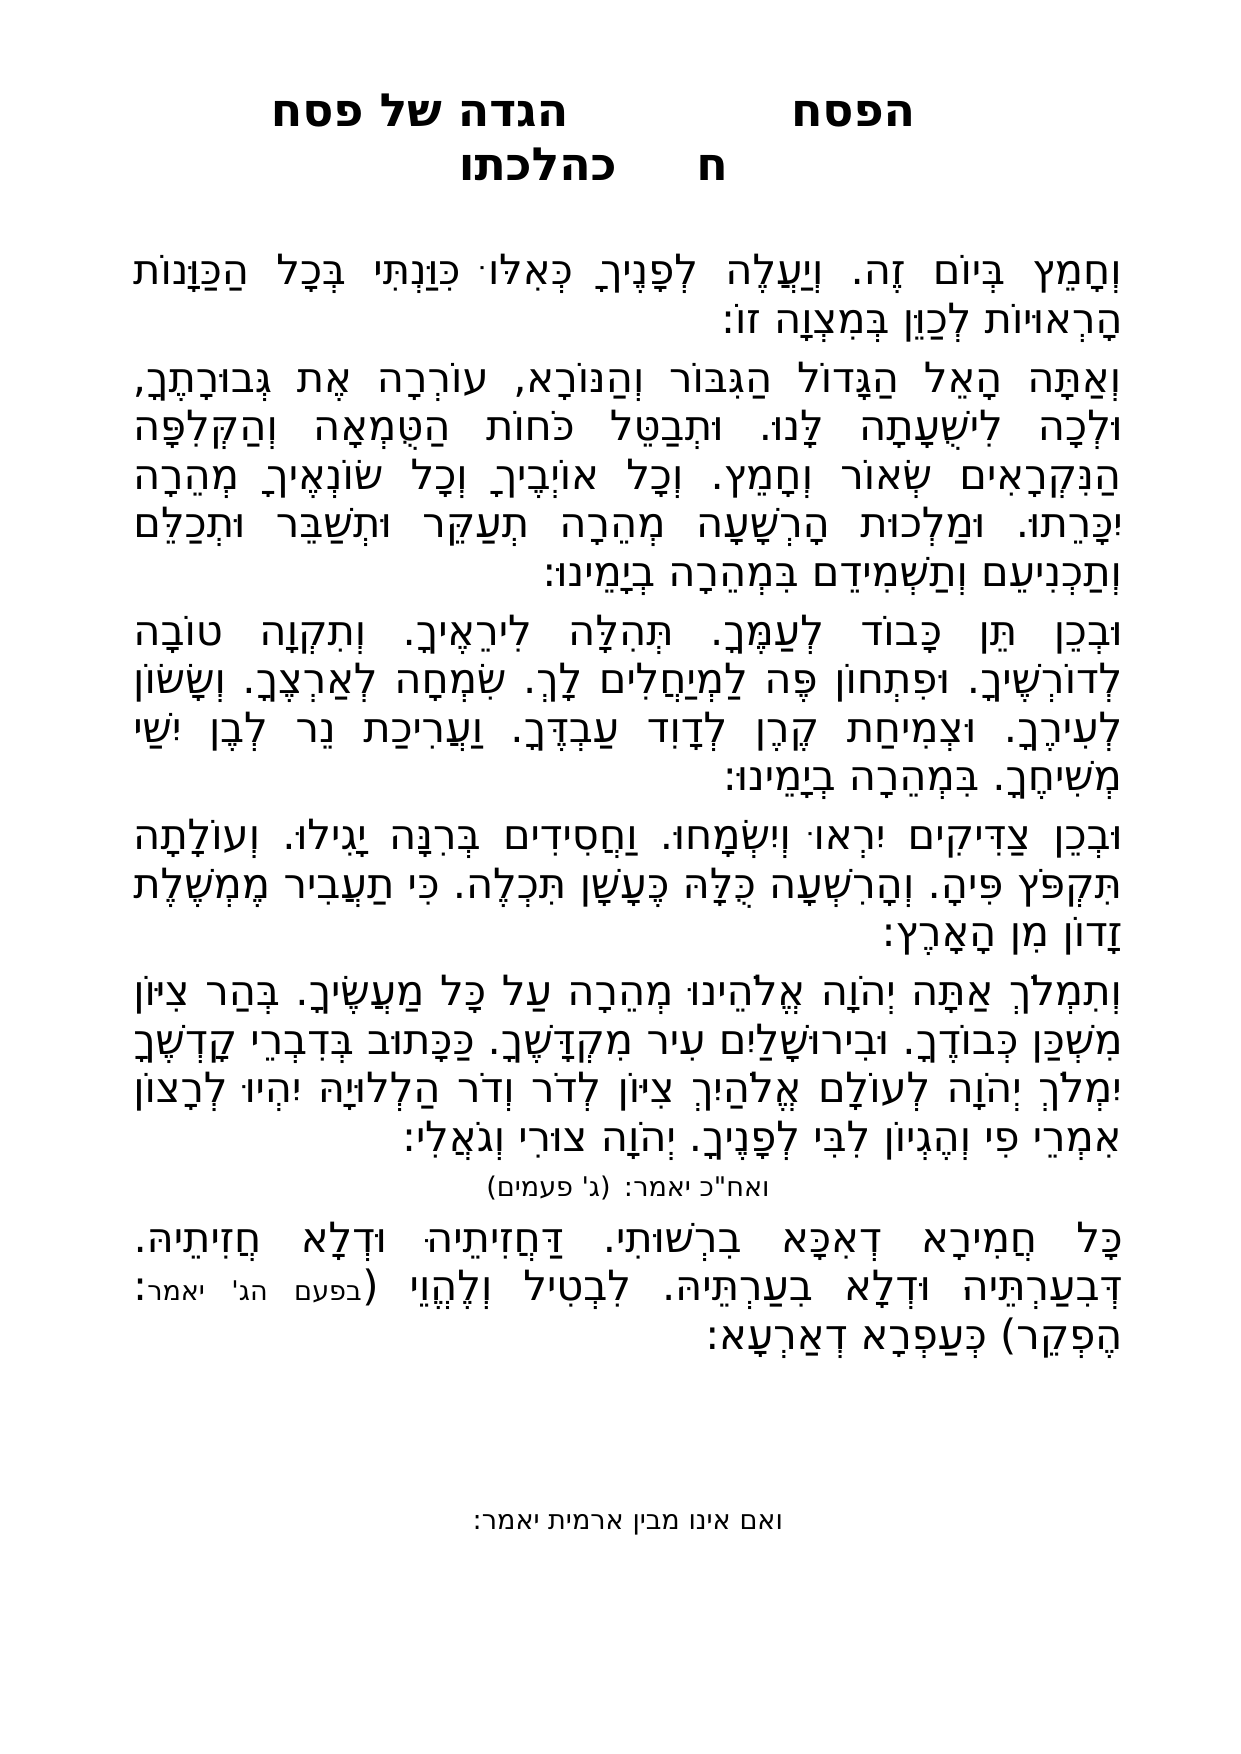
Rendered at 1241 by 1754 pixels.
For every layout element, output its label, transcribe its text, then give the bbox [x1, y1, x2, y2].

text וּבְכֵן תֵּן כָּבוֹד לְעַמֶּךָ. תְּהִלָּה לִירֵאֶיךָ. וְתִקְוָה טוֹבָה לְדוֹרְשֶׁיךָ. וּפִתְחוֹן פֶּה לַמְיַחֲלִים לָךְ. שִׂמְחָה לְאַרְצֶךָ. וְשָׂשׂוֹן לְעִירֶךָ. וּצְמִיחַת קֶרֶן לְדָוִד עַבְדֶּךָ. וַעֲרִיכַת נֵר לְבֶן יִשַׁי מְשִׁיחֶךָ. בִּמְהֵרָה בְיָמֵינוּ: [133, 606, 1123, 801]
text וּבְכֵן צַדִּיקִים יִרְאוּ וְיִשְׂמָחוּ. וַחֲסִידִים בְּרִנָּה יָגִילוּ. וְעוֹלָתָה תִּקְפֹּץ פִּיהָ. וְהָרִשְׁעָה כֻּלָּהּ כֶּעָשָׁן תִּכְלֶה. כִּי תַעֲבִיר מֶמְשֶׁלֶת זָדוֹן מִן הָאָרֶץ: [133, 811, 1123, 957]
text וְאַתָּה הָאֵל הַגָּדוֹל הַגִּבּוֹר וְהַנּוֹרָא, עוֹרְרָה אֶת גְּבוּרָתֶךָ, וּלְכָה לִישֻׁעָתָה לָּנוּ. וּתְבַטֵּל כֹּחוֹת הַטֻּמְאָה וְהַקְּלִפָּה הַנִּקְרָאִים שְׂאוֹר וְחָמֵץ. וְכָל אוֹיְבֶיךָ וְכָל שׂוֹנְאֶיךָ מְהֵרָה יִכָּרֵתוּ. וּמַלְכוּת הָרְשָׁעָה מְהֵרָה תְעַקֵּר וּתְשַׁבֵּר וּתְכַלֵּם וְתַכְנִיעֵם וְתַשְׁמִידֵם בִּמְהֵרָה בְיָמֵינוּ: [133, 353, 1123, 596]
text ואם אינו מבין ארמית יאמר: [133, 1504, 1123, 1536]
text ואח"כ יאמר: (ג' פעמים) [133, 1172, 1123, 1203]
text וְתִמְלֹךְ אַתָּה יְהֹוָה אֱלֹהֵינוּ מְהֵרָה עַל כָּל מַעֲשֶׂיךָ. בְּהַר צִיּוֹן מִשְׁכַּן כְּבוֹדֶךָ. וּבִירוּשָׁלַיִם עִיר מִקְדָּשֶׁךָ. כַּכָּתוּב בְּדִבְרֵי קָדְשֶׁךָ יִמְלֹךְ יְהֹוָה לְעוֹלָם אֱלֹהַיִךְ צִיּוֹן לְדֹר וְדֹר הַלְלוּיָהּ יִהְיוּ לְרָצוֹן אִמְרֵי פִי וְהֶגְיוֹן לִבִּי לְפָנֶיךָ. יְהֹוָה צוּרִי וְגֹאֲלִי: [133, 967, 1123, 1161]
text כָּל חֲמִירָא דְאִכָּא בִרְשׁוּתִי. דַּחֲזִיתֵיהּ וּדְלָא חֲזִיתֵיהּ. דְּבִעַרְתֵּיהּ וּדְלָא בִעַרְתֵּיהּ. לִבְטִיל וְלֶהֱוֵי (בפעם הג' יאמר: הֶפְקֵר) כְּעַפְרָא דְאַרְעָא: [133, 1214, 1123, 1359]
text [133, 246, 1123, 343]
